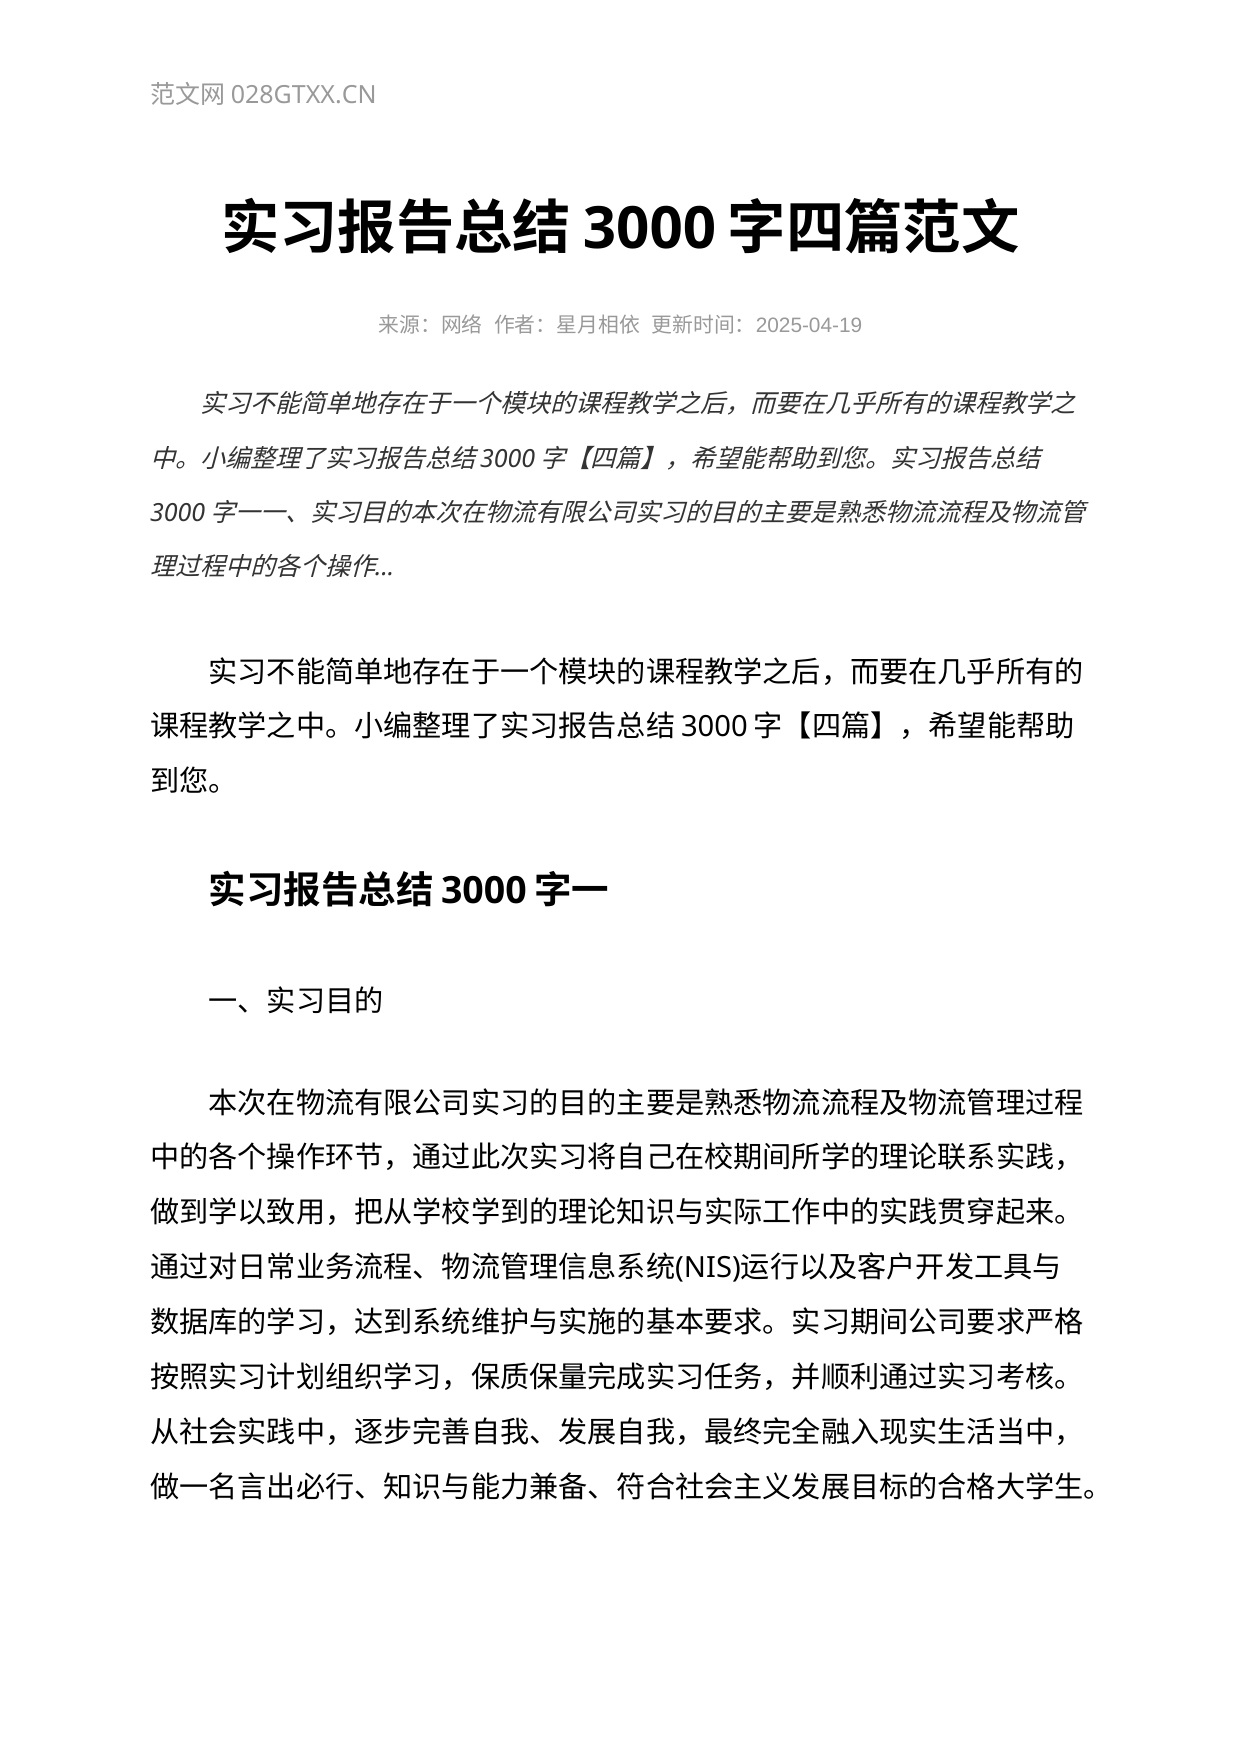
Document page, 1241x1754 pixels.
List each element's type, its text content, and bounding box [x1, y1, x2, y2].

text 来源：网络 作者：星月相依 更新时间：2025-04-19 [150, 313, 1090, 337]
text 实习不能简单地存在于一个模块的课程教学之后，而要在几乎所有的课程教学之中。小编整理了实习报告总结3000字【四篇】，希望能帮助到您。实习报告总结3000字一一、实习目的本次在物流有限公司实习的目的主要是熟悉物流流程及物流管理过程中的各个操作... [150, 384, 1090, 583]
subtitle 实习报告总结3000字四篇范文 [150, 181, 1090, 266]
text 本次在物流有限公司实习的目的主要是熟悉物流流程及物流管理过程中的各个操作环节，通过此次实习将自己在校期间所学的理论联系实践，做到学以致用，把从学校学到的理论知识与实际工作中的实践贯穿起来。通过对日常业务流程、物流管理信息系统(NIS)运行以及客户开发工具与数据库的学习，达到系统维护与实施的基本要求。实习期间公司要求严格按照实习计划组织学习，保质保量完成实习任务，并顺利通过实习考核。从社会实践中，逐步完善自我、发展自我，最终完全融入现实生活当中，做一名言出必行、知识与能力兼备、符合社会主义发展目标的合格大学生。 [150, 1079, 1090, 1506]
text 一、实习目的 [150, 977, 1090, 1020]
text 实习不能简单地存在于一个模块的课程教学之后，而要在几乎所有的课程教学之中。小编整理了实习报告总结3000字【四篇】，希望能帮助到您。 [150, 648, 1090, 800]
text 实习报告总结3000字一 [150, 860, 1090, 914]
